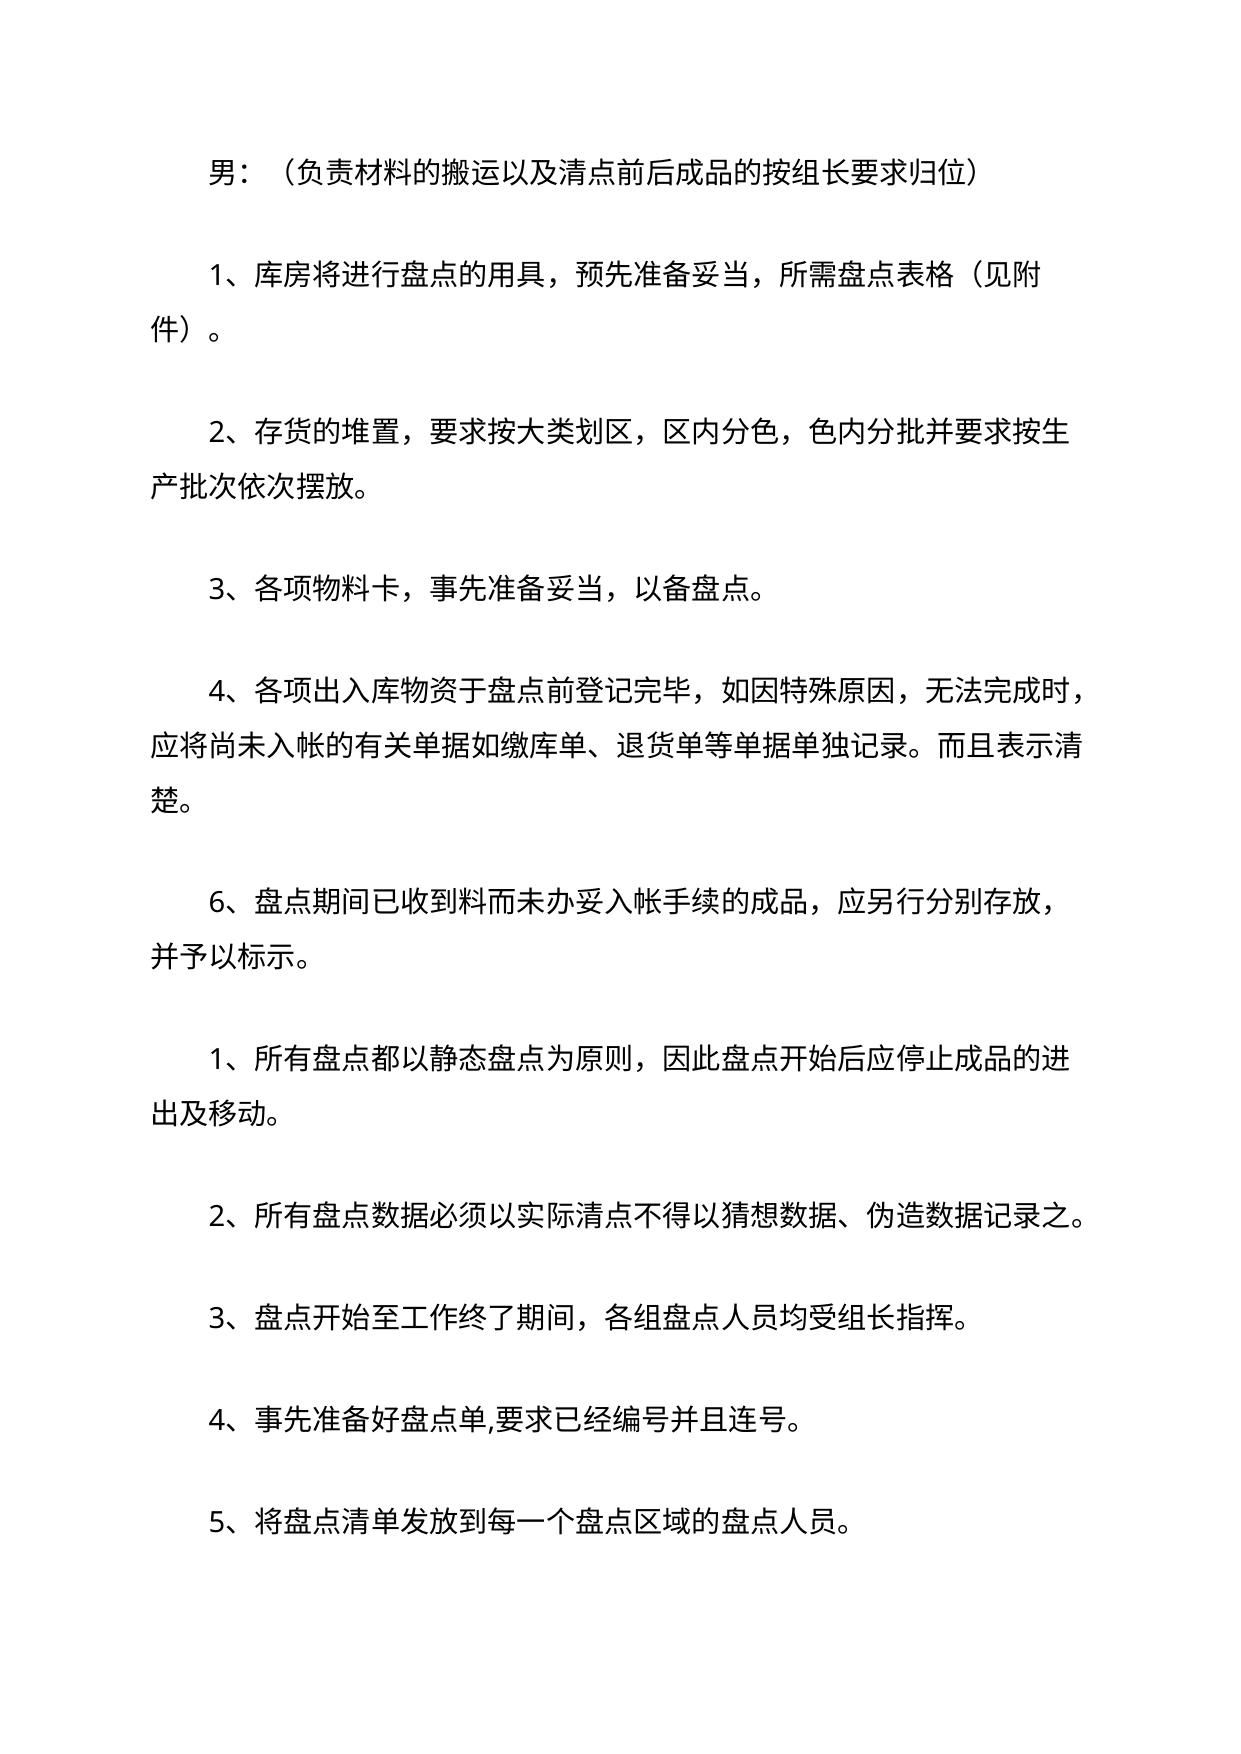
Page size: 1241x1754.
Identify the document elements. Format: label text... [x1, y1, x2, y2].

text 1、所有盘点都以静态盘点为原则，因此盘点开始后应停止成品的进出及移动。 [150, 1036, 1090, 1133]
text 6、盘点期间已收到料而未办妥入帐手续的成品，应另行分别存放，并予以标示。 [150, 879, 1090, 976]
text 2、所有盘点数据必须以实际清点不得以猜想数据、伪造数据记录之。 [150, 1192, 1090, 1235]
text 3、各项物料卡，事先准备妥当，以备盘点。 [150, 565, 1090, 608]
text 2、存货的堆置，要求按大类划区，区内分色，色内分批并要求按生产批次依次摆放。 [150, 408, 1090, 506]
text 3、盘点开始至工作终了期间，各组盘点人员均受组长指挥。 [150, 1294, 1090, 1337]
text 4、事先准备好盘点单,要求已经编号并且连号。 [150, 1396, 1090, 1439]
text 1、库房将进行盘点的用具，预先准备妥当，所需盘点表格（见附件）。 [150, 252, 1090, 349]
text 男：（负责材料的搬运以及清点前后成品的按组长要求归位） [150, 150, 1090, 192]
text 4、各项出入库物资于盘点前登记完毕，如因特殊原因，无法完成时，应将尚未入帐的有关单据如缴库单、退货单等单据单独记录。而且表示清楚。 [150, 667, 1090, 819]
text 5、将盘点清单发放到每一个盘点区域的盘点人员。 [150, 1498, 1090, 1541]
